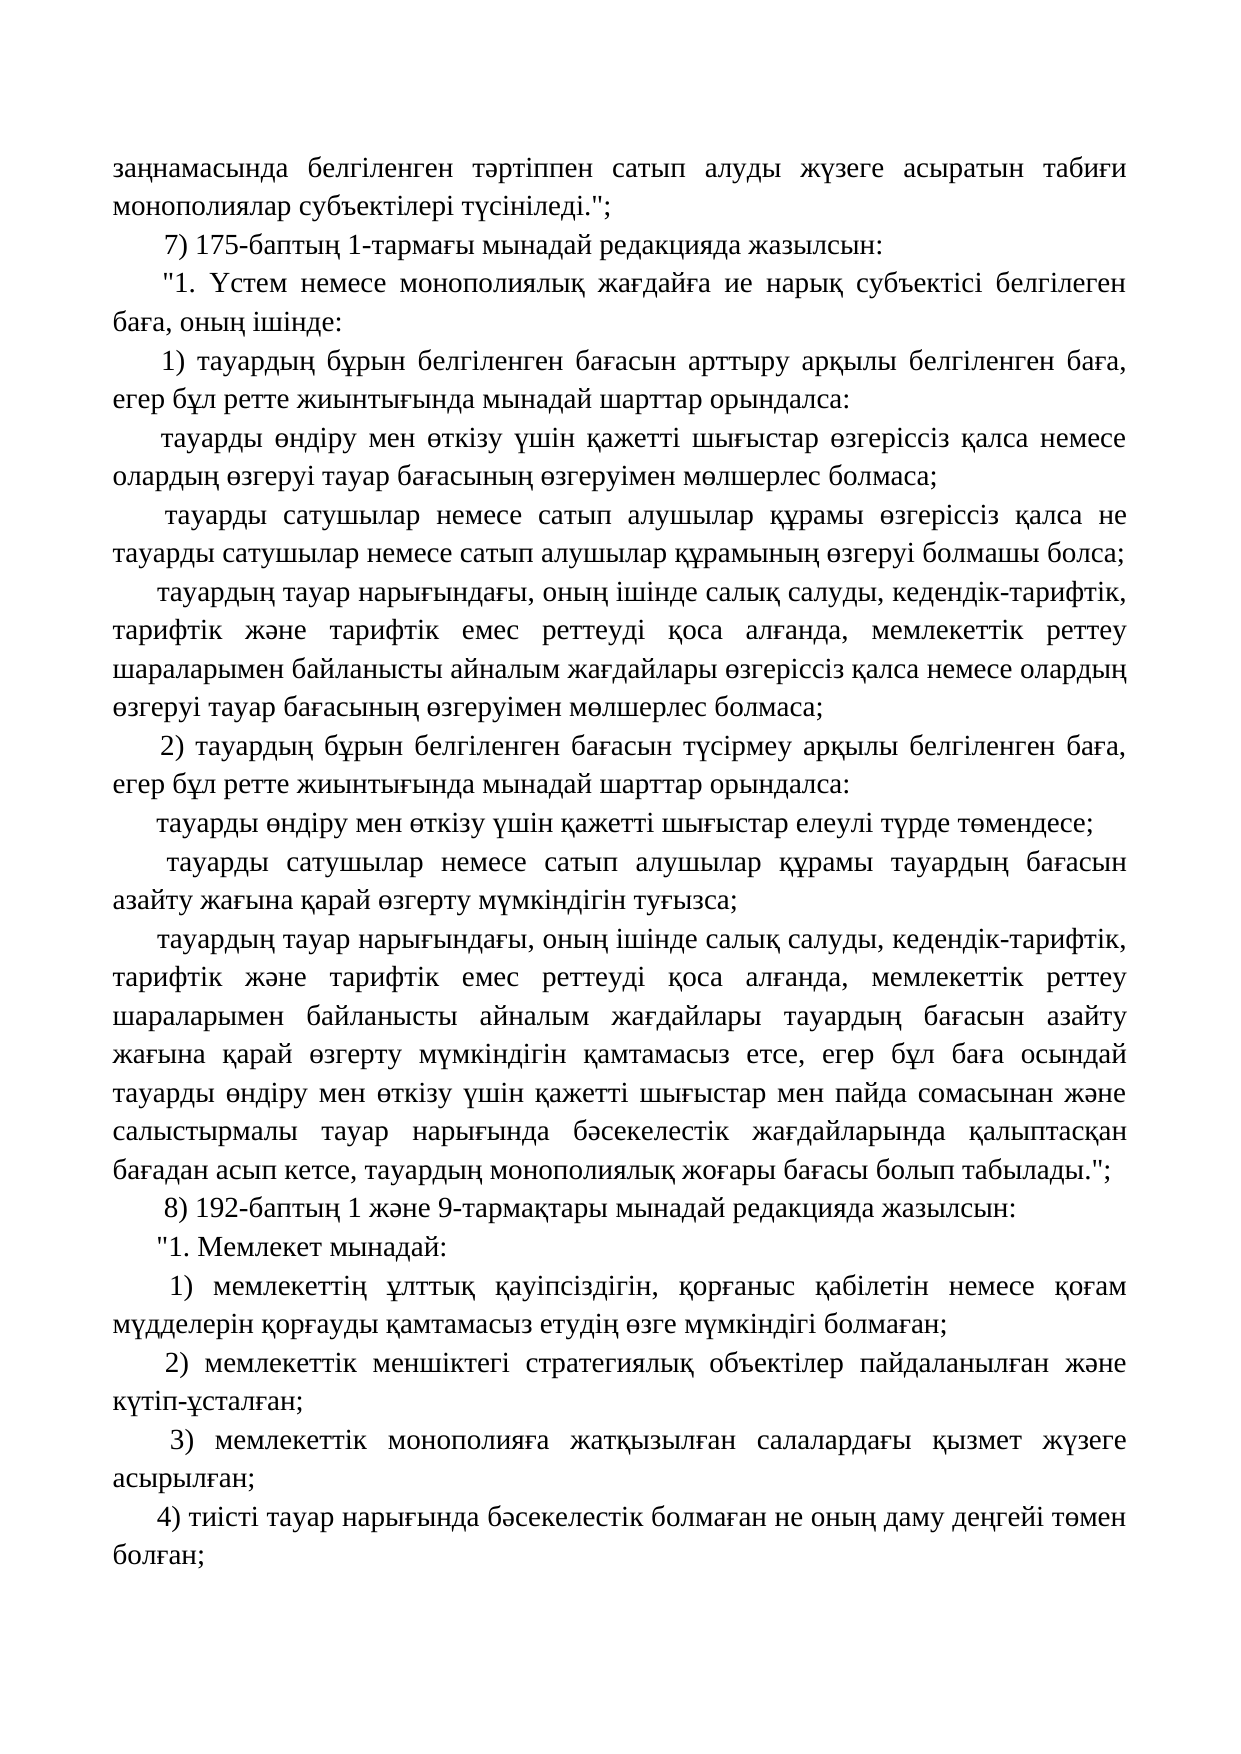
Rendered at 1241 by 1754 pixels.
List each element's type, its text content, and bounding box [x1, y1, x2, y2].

text 8) 192-баптың 1 және 9-тармақтары мынадай редакцияда жазылсын: [112, 1191, 1128, 1224]
text 7) 175-баптың 1-тармағы мынадай редакцияда жазылсын: [112, 227, 1128, 261]
text тауарды өндіру мен өткізу үшін қажетті шығыстар елеулі түрде төмендесе; [112, 805, 1128, 839]
text 4) тиісті тауар нарығында бәсекелестік болмаған не оның даму деңгейі төмен болған; [112, 1499, 1128, 1571]
text тауардың тауар нарығындағы, оның ішінде салық салуды, кедендік-тарифтік, тарифтік және тарифтік емес реттеуді қоса алғанда, мемлекеттік реттеу шараларымен байланысты айналым жағдайлары тауардың бағасын азайту жағына қарай өзгерту мүмкіндігін қамтамасыз етсе, егер бұл баға осындай тауарды өндіру мен өткізу үшін қажетті шығыстар мен пайда сомасынан және салыстырмалы тауар нарығында бәсекелестік жағдайларында қалыптасқан бағадан асып кетсе, тауардың монополиялық жоғары бағасы болып табылады."; [112, 921, 1128, 1186]
text 2) тауардың бұрын белгіленген бағасын түсірмеу арқылы белгіленген баға, егер бұл ретте жиынтығында мынадай шарттар орындалса: [112, 728, 1128, 800]
text 3) мемлекеттік монополияға жатқызылған салалардағы қызмет жүзеге асырылған; [112, 1422, 1128, 1494]
text 1) тауардың бұрын белгіленген бағасын арттыру арқылы белгіленген баға, егер бұл ретте жиынтығында мынадай шарттар орындалса: [112, 343, 1128, 415]
text "1. Үстем немесе монополиялық жағдайға ие нарық субъектісі белгілеген баға, оның ішінде: [112, 266, 1128, 338]
text тауарды өндіру мен өткізу үшін қажетті шығыстар өзгеріссіз қалса немесе олардың өзгеруі тауар бағасының өзгеруімен мөлшерлес болмаса; [112, 420, 1128, 492]
text тауарды сатушылар немесе сатып алушылар құрамы өзгеріссіз қалса не тауарды сатушылар немесе сатып алушылар құрамының өзгеруі болмашы болса; [112, 497, 1128, 569]
text 1) мемлекеттің ұлттық қауіпсіздігін, қорғаныс қабілетін немесе қоғам мүдделерін қорғауды қамтамасыз етудің өзге мүмкіндігі болмаған; [112, 1268, 1128, 1340]
text "1. Мемлекет мынадай: [112, 1229, 1128, 1263]
text тауарды сатушылар немесе сатып алушылар құрамы тауардың бағасын азайту жағына қарай өзгерту мүмкіндігін туғызса; [112, 844, 1128, 916]
text 2) мемлекеттік меншіктегі стратегиялық объектілер пайдаланылған және күтіп-ұсталған; [112, 1345, 1128, 1417]
text тауардың тауар нарығындағы, оның ішінде салық салуды, кедендік-тарифтік, тарифтік және тарифтік емес реттеуді қоса алғанда, мемлекеттік реттеу шараларымен байланысты айналым жағдайлары өзгеріссіз қалса немесе олардың өзгеруі тауар бағасының өзгеруімен мөлшерлес болмаса; [112, 574, 1128, 723]
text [112, 150, 1128, 222]
